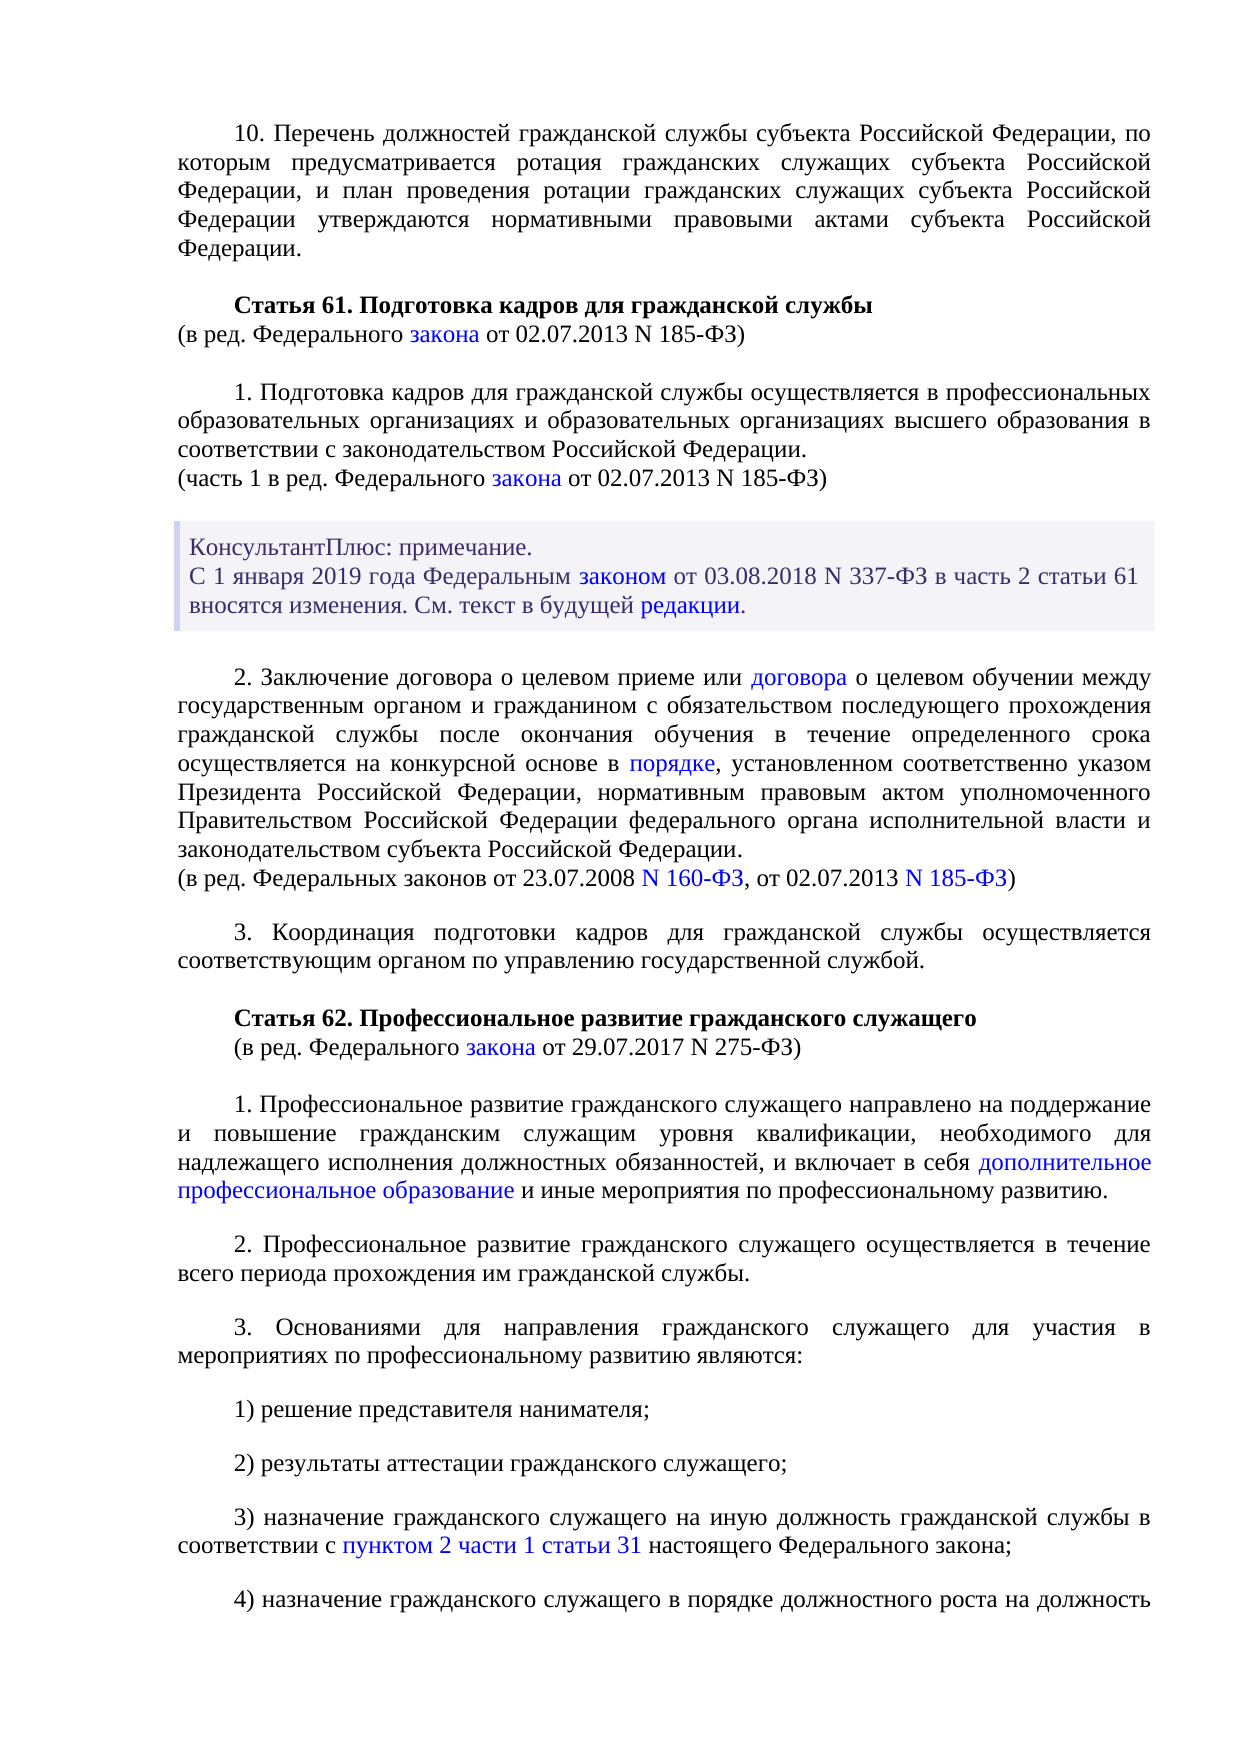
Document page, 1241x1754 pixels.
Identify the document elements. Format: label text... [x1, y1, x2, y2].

text 3. Основаниями для направления гражданского служащего для участия в мероприятиях по профессиональному развитию являются: [177, 1312, 1152, 1369]
text 1. Профессиональное развитие гражданского служащего направлено на поддержание и повышение гражданским служащим уровня квалификации, необходимого для надлежащего исполнения должностных обязанностей, и включает в себя дополнительное профессиональное образование и иные мероприятия по профессиональному развитию. [177, 1089, 1152, 1204]
table_header КонсультантПлюс: примечание. С 1 января 2019 года Федеральным законом от 03.08.2018 N 337-ФЗ в часть 2 статьи 61 вносятся изменения. См. текст в будущей редакции. [180, 521, 1149, 631]
text (часть 1 в ред. Федерального закона от 02.07.2013 N 185-ФЗ) [177, 463, 1152, 492]
text 3) назначение гражданского служащего на иную должность гражданской службы в соответствии с пунктом 2 части 1 статьи 31 настоящего Федерального закона; [177, 1502, 1152, 1559]
text 2. Заключение договора о целевом приеме или договора о целевом обучении между государственным органом и гражданином с обязательством последующего прохождения гражданской службы после окончания обучения в течение определенного срока осуществляется на конкурсной основе в порядке, установленном соответственно указом Президента Российской Федерации, нормативным правовым актом уполномоченного Правительством Российской Федерации федерального органа исполнительной власти и законодательством субъекта Российской Федерации. [177, 662, 1152, 863]
text 1) решение представителя нанимателя; [177, 1394, 1152, 1423]
text 3. Координация подготовки кадров для гражданской службы осуществляется соответствующим органом по управлению государственной службой. [177, 917, 1152, 974]
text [177, 1584, 1152, 1613]
text 1. Подготовка кадров для гражданской службы осуществляется в профессиональных образовательных организациях и образовательных организациях высшего образования в соответствии с законодательством Российской Федерации. [177, 377, 1152, 463]
text 2) результаты аттестации гражданского служащего; [177, 1448, 1152, 1477]
text (в ред. Федерального закона от 02.07.2013 N 185-ФЗ) [177, 319, 1152, 348]
text (в ред. Федеральных законов от 23.07.2008 N 160-ФЗ, от 02.07.2013 N 185-ФЗ) [177, 863, 1152, 892]
text (в ред. Федерального закона от 29.07.2017 N 275-ФЗ) [177, 1032, 1152, 1061]
title Статья 62. Профессиональное развитие гражданского служащего [177, 1003, 1152, 1032]
title Статья 61. Подготовка кадров для гражданской службы [177, 291, 1152, 319]
text 10. Перечень должностей гражданской службы субъекта Российской Федерации, по которым предусматривается ротация гражданских служащих субъекта Российской Федерации, и план проведения ротации гражданских служащих субъекта Российской Федерации утверждаются нормативными правовыми актами субъекта Российской Федерации. [177, 118, 1152, 262]
text 2. Профессиональное развитие гражданского служащего осуществляется в течение всего периода прохождения им гражданской службы. [177, 1229, 1152, 1287]
